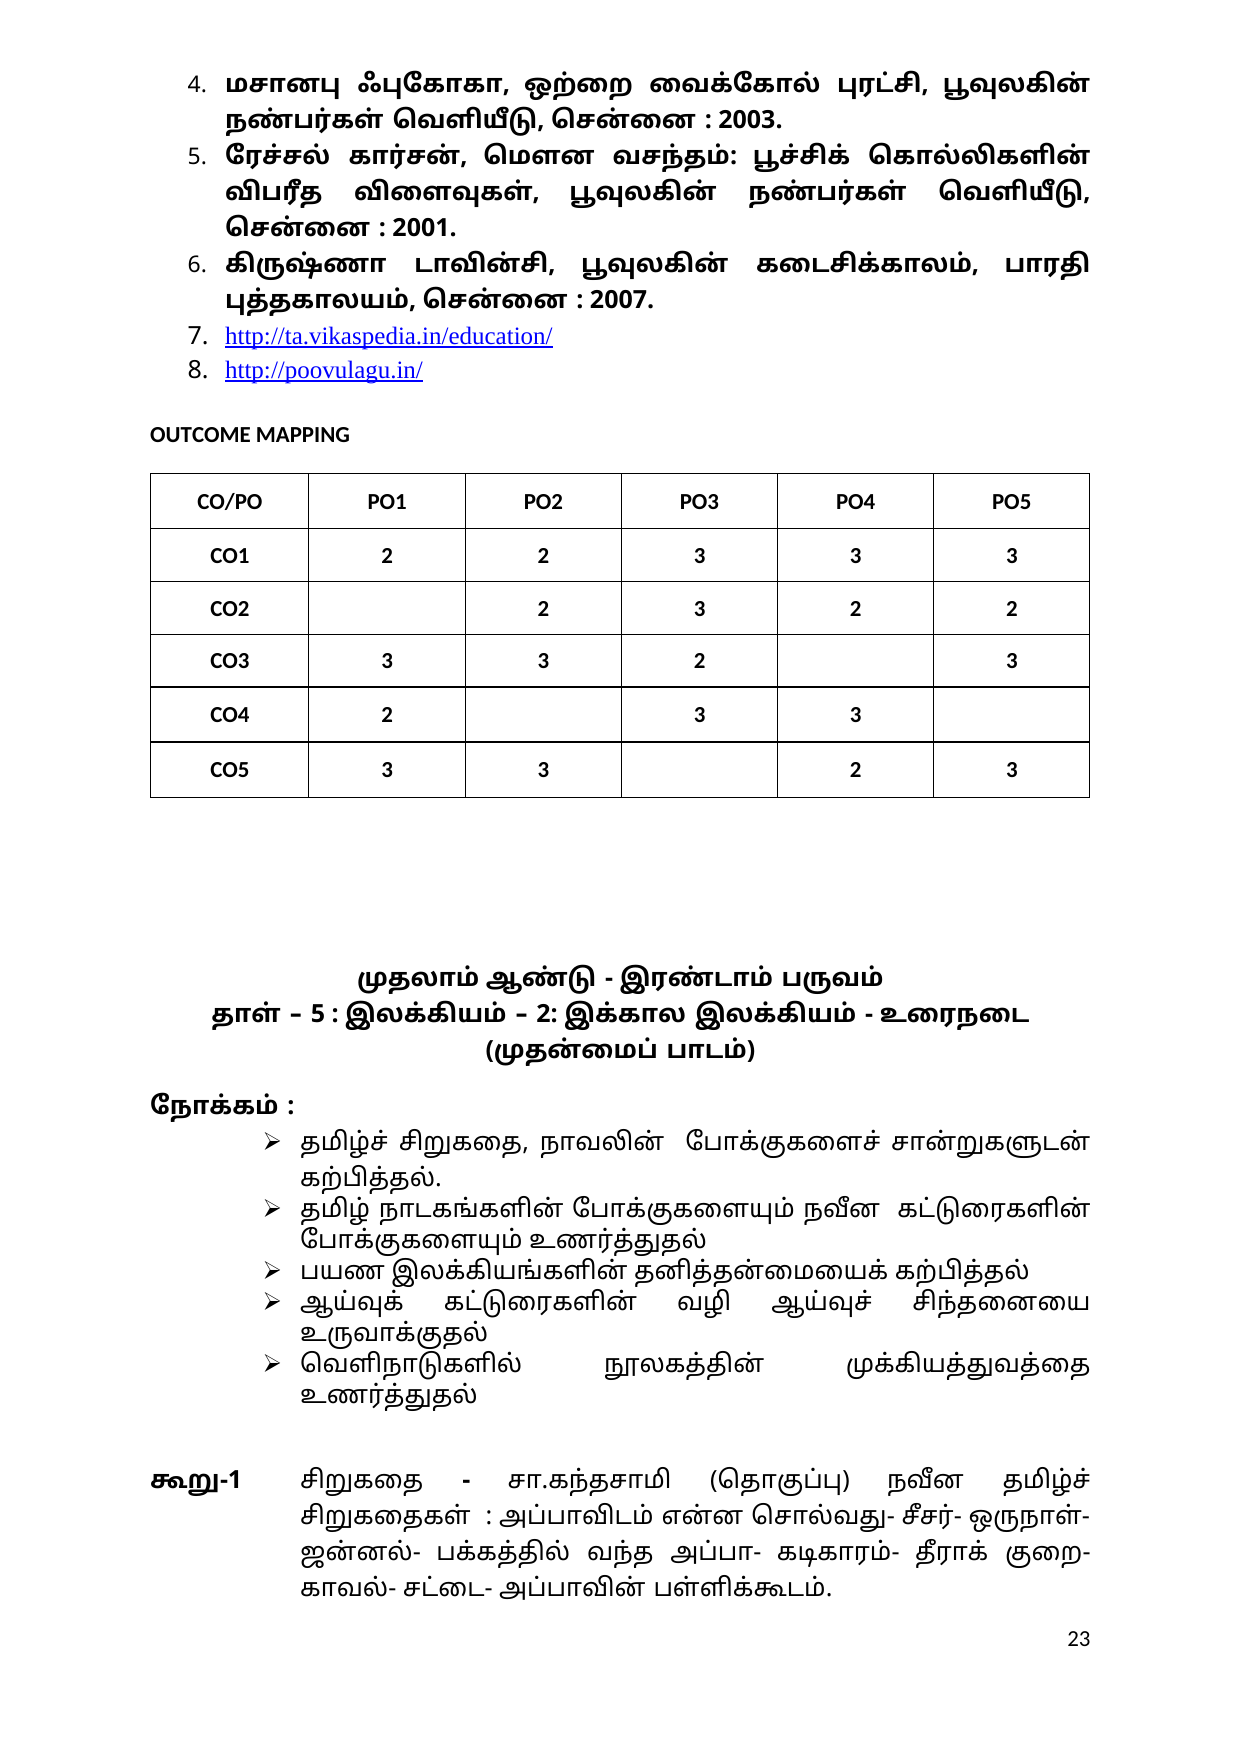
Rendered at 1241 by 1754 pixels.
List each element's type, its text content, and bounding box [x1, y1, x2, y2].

table_cell 3 [778, 529, 933, 581]
table_cell 3 [934, 529, 1089, 581]
table_cell [466, 688, 621, 741]
table_header PO3 [622, 474, 777, 528]
text முதலாம் ஆண்டு - இரண்டாம் பருவம் [150, 960, 1090, 996]
list ஆய்வுக் கட்டுரைகளின் வழி ஆய்வுச் சிந்தனையை உருவாக்குதல் [262, 1289, 1090, 1351]
table_cell [934, 688, 1089, 741]
list வெளிநாடுகளில் நூலகத்தின் முக்கியத்துவத்தை உணர்த்துதல் [262, 1351, 1090, 1413]
table_cell CO3 [151, 635, 308, 686]
table_cell 3 [466, 635, 621, 686]
list மசானபு ஃபுகோகா, ஒற்றை வைக்கோல் புரட்சி, பூவுலகின் நண்பர்கள் வெளியீடு, சென்னை : 2003. [187, 66, 1090, 138]
table_cell 2 [934, 582, 1089, 634]
table_cell CO2 [151, 582, 308, 634]
table_cell CO5 [151, 743, 308, 797]
list http://poovulagu.in/ [187, 352, 1090, 386]
table_cell 2 [778, 582, 933, 634]
table_cell 2 [466, 582, 621, 634]
table_cell 2 [309, 688, 465, 741]
table_cell 2 [622, 635, 777, 686]
table_cell 2 [309, 529, 465, 581]
list பயண இலக்கியங்களின் தனித்தன்மையைக் கற்பித்தல் [262, 1258, 1090, 1289]
table_cell [622, 743, 777, 797]
table_header PO2 [466, 474, 621, 528]
table_cell 3 [622, 688, 777, 741]
table_cell [778, 635, 933, 686]
text தாள் – 5 : இலக்கியம் – 2: இக்கால இலக்கியம் - உரைநடை [150, 996, 1090, 1032]
table_cell CO4 [151, 688, 308, 741]
table_cell 3 [934, 743, 1089, 797]
table_cell 3 [622, 582, 777, 634]
table_cell CO1 [151, 529, 308, 581]
table_header PO4 [778, 474, 933, 528]
list ரேச்சல் கார்சன், மௌன வசந்தம்: பூச்சிக் கொல்லிகளின் விபரீத விளைவுகள், பூவுலகின் நண்பர்கள் வெளியீடு, சென்னை : 2001. [187, 138, 1090, 246]
table_cell 3 [466, 743, 621, 797]
table_cell 3 [622, 529, 777, 581]
text கூறு-1 சிறுகதை - சா.கந்தசாமி (தொகுப்பு) நவீன தமிழ்ச் சிறுகதைகள் : அப்பாவிடம் என்ன சொல்வது- சீசர்- ஒருநாள்- ஜன்னல்- பக்கத்தில் வந்த அப்பா- கடிகாரம்- தீராக் குறை- காவல்- சட்டை- அப்பாவின் பள்ளிக்கூடம். [150, 1461, 1090, 1606]
table_cell 3 [934, 635, 1089, 686]
list கிருஷ்ணா டாவின்சி, பூவுலகின் கடைசிக்காலம், பாரதி புத்தகாலயம், சென்னை : 2007. [187, 246, 1090, 318]
table_cell 2 [778, 743, 933, 797]
text (முதன்மைப் பாடம்) [150, 1032, 1090, 1068]
text OUTCOME MAPPING [150, 420, 1090, 448]
text நோக்கம் : [150, 1088, 1090, 1124]
list தமிழ்ச் சிறுகதை, நாவலின் போக்குகளைச் சான்றுகளுடன் கற்பித்தல். [262, 1124, 1090, 1196]
table_cell 3 [309, 743, 465, 797]
table_cell [309, 582, 465, 634]
list தமிழ் நாடகங்களின் போக்குகளையும் நவீன கட்டுரைகளின் போக்குகளையும் உணர்த்துதல் [262, 1196, 1090, 1258]
table_cell 3 [309, 635, 465, 686]
table_header PO5 [934, 474, 1089, 528]
list http://ta.vikaspedia.in/education/ [187, 318, 1090, 352]
table_header CO/PO [151, 474, 308, 528]
table_header PO1 [309, 474, 465, 528]
table_cell 2 [466, 529, 621, 581]
table_cell 3 [778, 688, 933, 741]
